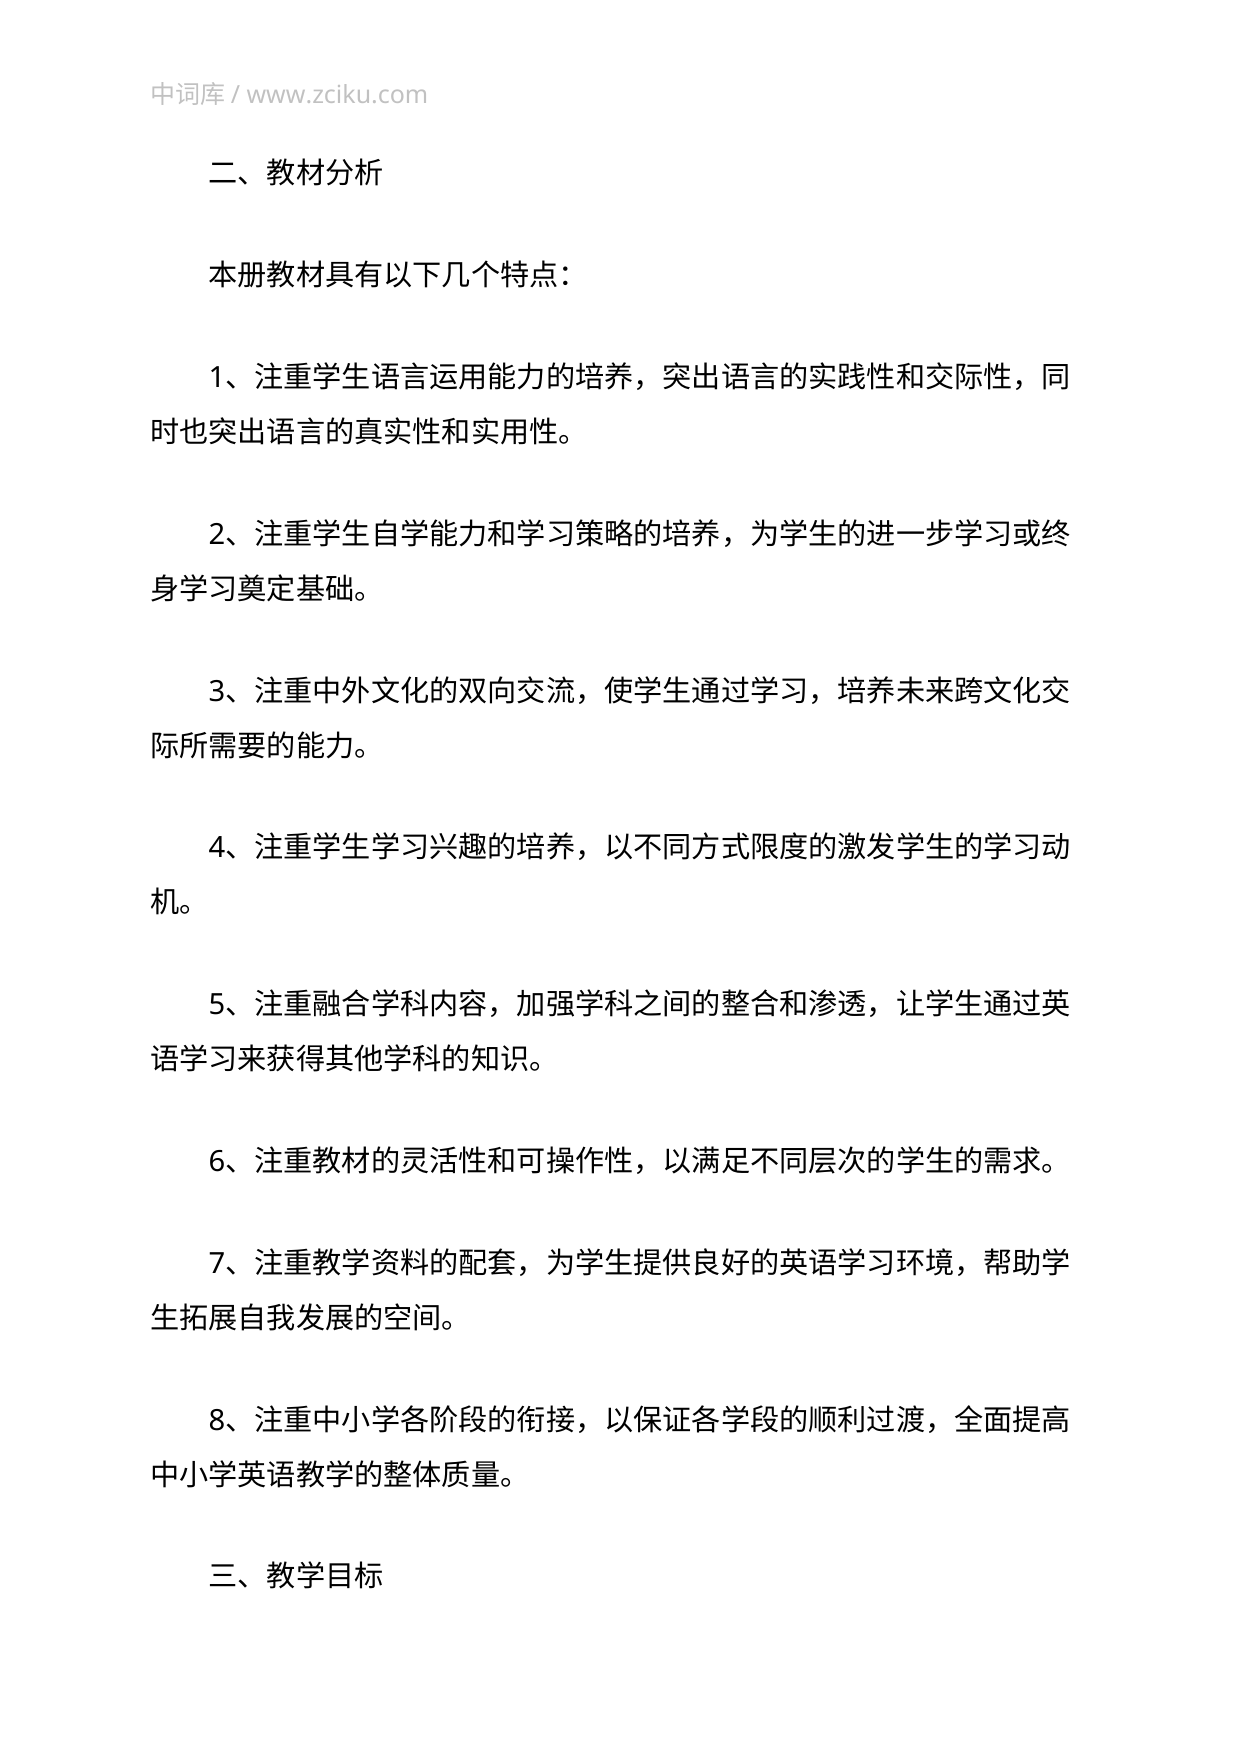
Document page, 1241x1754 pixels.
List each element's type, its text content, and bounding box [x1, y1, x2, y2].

text 2、注重学生自学能力和学习策略的培养，为学生的进一步学习或终身学习奠定基础。 [150, 510, 1090, 608]
text 1、注重学生语言运用能力的培养，突出语言的实践性和交际性，同时也突出语言的真实性和实用性。 [150, 353, 1090, 451]
text 3、注重中外文化的双向交流，使学生通过学习，培养未来跨文化交际所需要的能力。 [150, 667, 1090, 764]
text 8、注重中小学各阶段的衔接，以保证各学段的顺利过渡，全面提高中小学英语教学的整体质量。 [150, 1396, 1090, 1493]
text 7、注重教学资料的配套，为学生提供良好的英语学习环境，帮助学生拓展自我发展的空间。 [150, 1239, 1090, 1337]
text 二、教材分析 [150, 150, 1090, 192]
text 本册教材具有以下几个特点： [150, 252, 1090, 294]
text 5、注重融合学科内容，加强学科之间的整合和渗透，让学生通过英语学习来获得其他学科的知识。 [150, 981, 1090, 1078]
text 6、注重教材的灵活性和可操作性，以满足不同层次的学生的需求。 [150, 1137, 1090, 1180]
text 4、注重学生学习兴趣的培养，以不同方式限度的激发学生的学习动机。 [150, 824, 1090, 921]
text 三、教学目标 [150, 1553, 1090, 1595]
